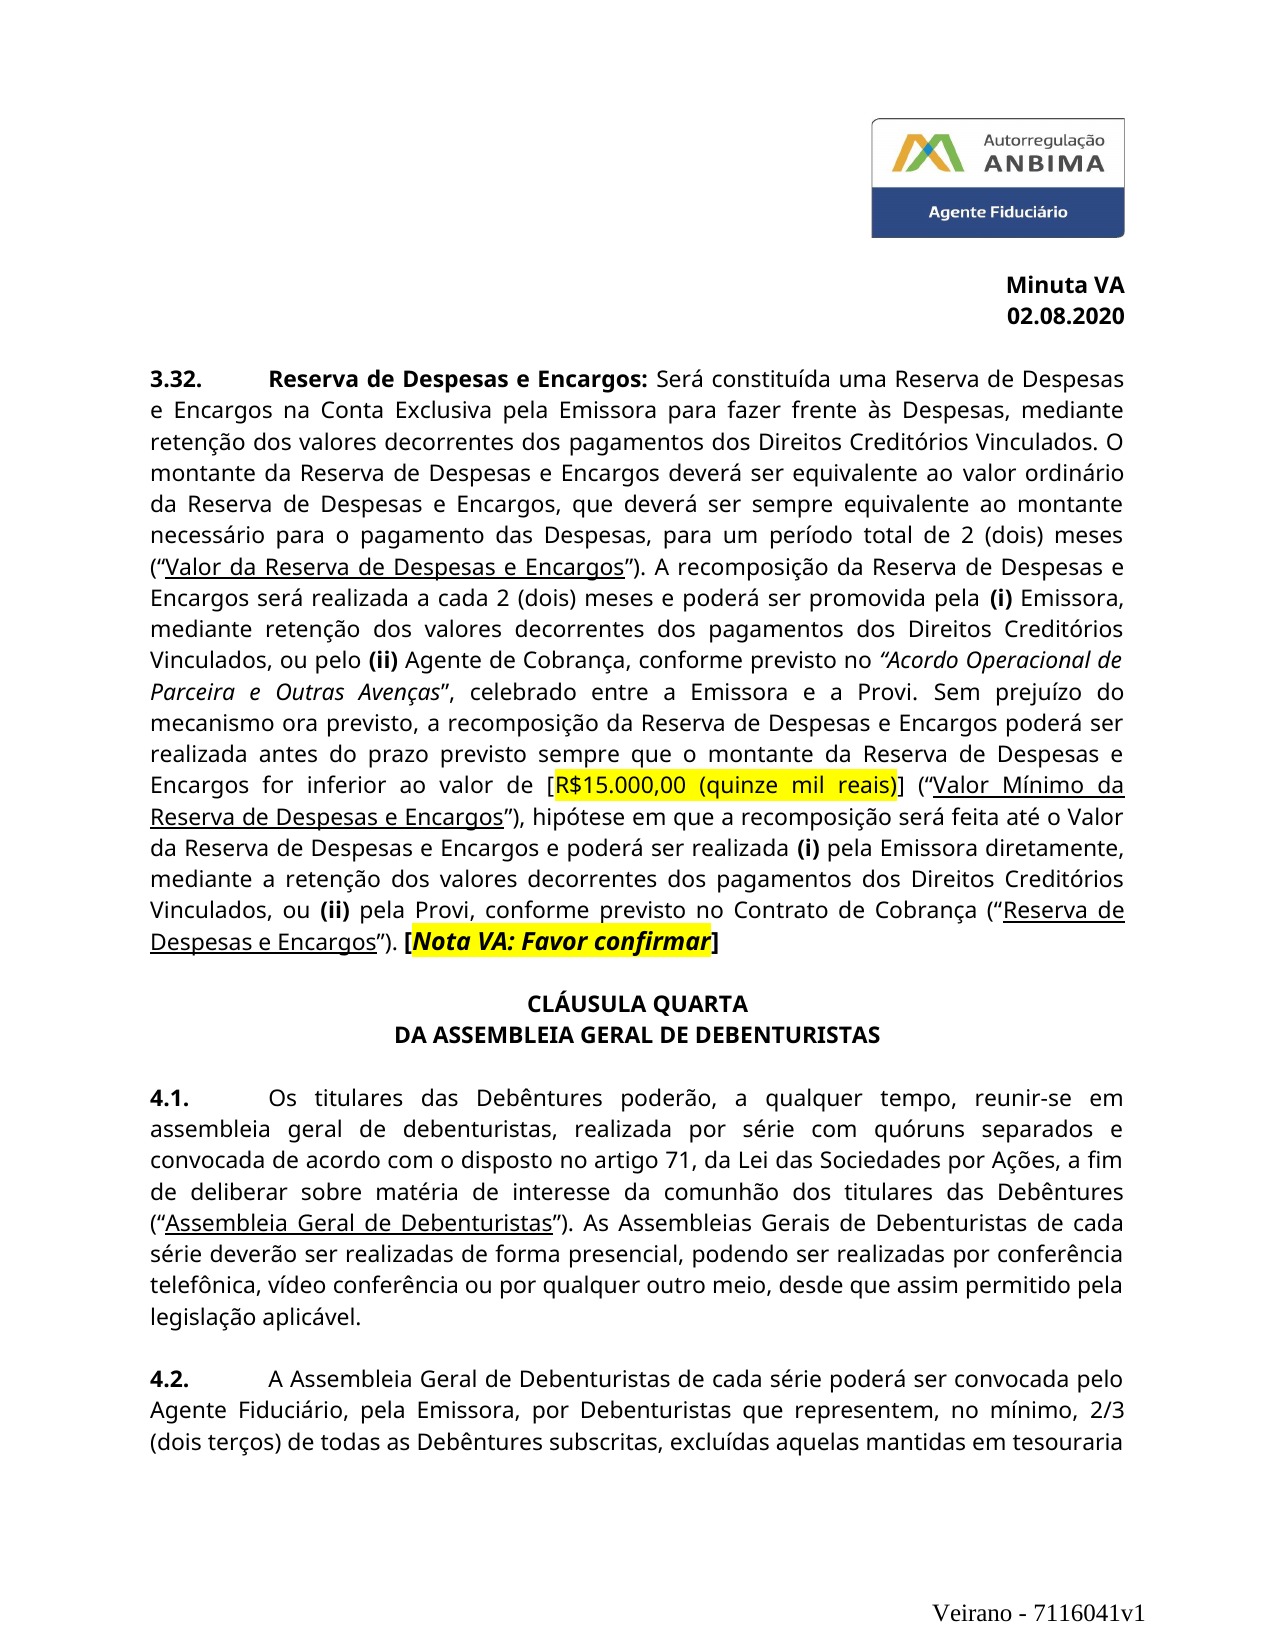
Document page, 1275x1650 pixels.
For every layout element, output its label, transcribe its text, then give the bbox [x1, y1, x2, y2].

picture [871, 118, 1125, 238]
text DA ASSEMBLEIA GERAL DE DEBENTURISTAS [150, 1019, 1124, 1050]
list Os titulares das Debêntures poderão, a qualquer tempo, reunir-se em assembleia geral de debenturistas, realizada por série com quóruns separados e convocada de acordo com o disposto no artigo 71, da Lei das Sociedades por Ações, a fim de deliberar sobre matéria de interesse da comunhão dos titulares das Debêntures (“Assembleia Geral de Debenturistas”). As Assembleias Gerais de Debenturistas de cada série deverão ser realizadas de forma presencial, podendo ser realizadas por conferência telefônica, vídeo conferência ou por qualquer outro meio, desde que assim permitido pela legislação aplicável. [150, 1081, 1124, 1331]
text CLÁUSULA QUARTA [150, 988, 1124, 1019]
list Reserva de Despesas e Encargos: Será constituída uma Reserva de Despesas e Encargos na Conta Exclusiva pela Emissora para fazer frente às Despesas, mediante retenção dos valores decorrentes dos pagamentos dos Direitos Creditórios Vinculados. O montante da Reserva de Despesas e Encargos deverá ser equivalente ao valor ordinário da Reserva de Despesas e Encargos, que deverá ser sempre equivalente ao montante necessário para o pagamento das Despesas, para um período total de 2 (dois) meses (“Valor da Reserva de Despesas e Encargos”). A recomposição da Reserva de Despesas e Encargos será realizada a cada 2 (dois) meses e poderá ser promovida pela (i) Emissora, mediante retenção dos valores decorrentes dos pagamentos dos Direitos Creditórios Vinculados, ou pelo (ii) Agente de Cobrança, conforme previsto no “Acordo Operacional de Parceira e Outras Avenças”, celebrado entre a Emissora e a Provi. Sem prejuízo do mecanismo ora previsto, a recomposição da Reserva de Despesas e Encargos poderá ser realizada antes do prazo previsto sempre que o montante da Reserva de Despesas e Encargos for inferior ao valor de [R$15.000,00 (quinze mil reais)] (“Valor Mínimo da Reserva de Despesas e Encargos”), hipótese em que a recomposição será feita até o Valor da Reserva de Despesas e Encargos e poderá ser realizada (i) pela Emissora diretamente, mediante a retenção dos valores decorrentes dos pagamentos dos Direitos Creditórios Vinculados, ou (ii) pela Provi, conforme previsto no Contrato de Cobrança (“Reserva de Despesas e Encargos”). [Nota VA: Favor confirmar] [150, 363, 1124, 956]
